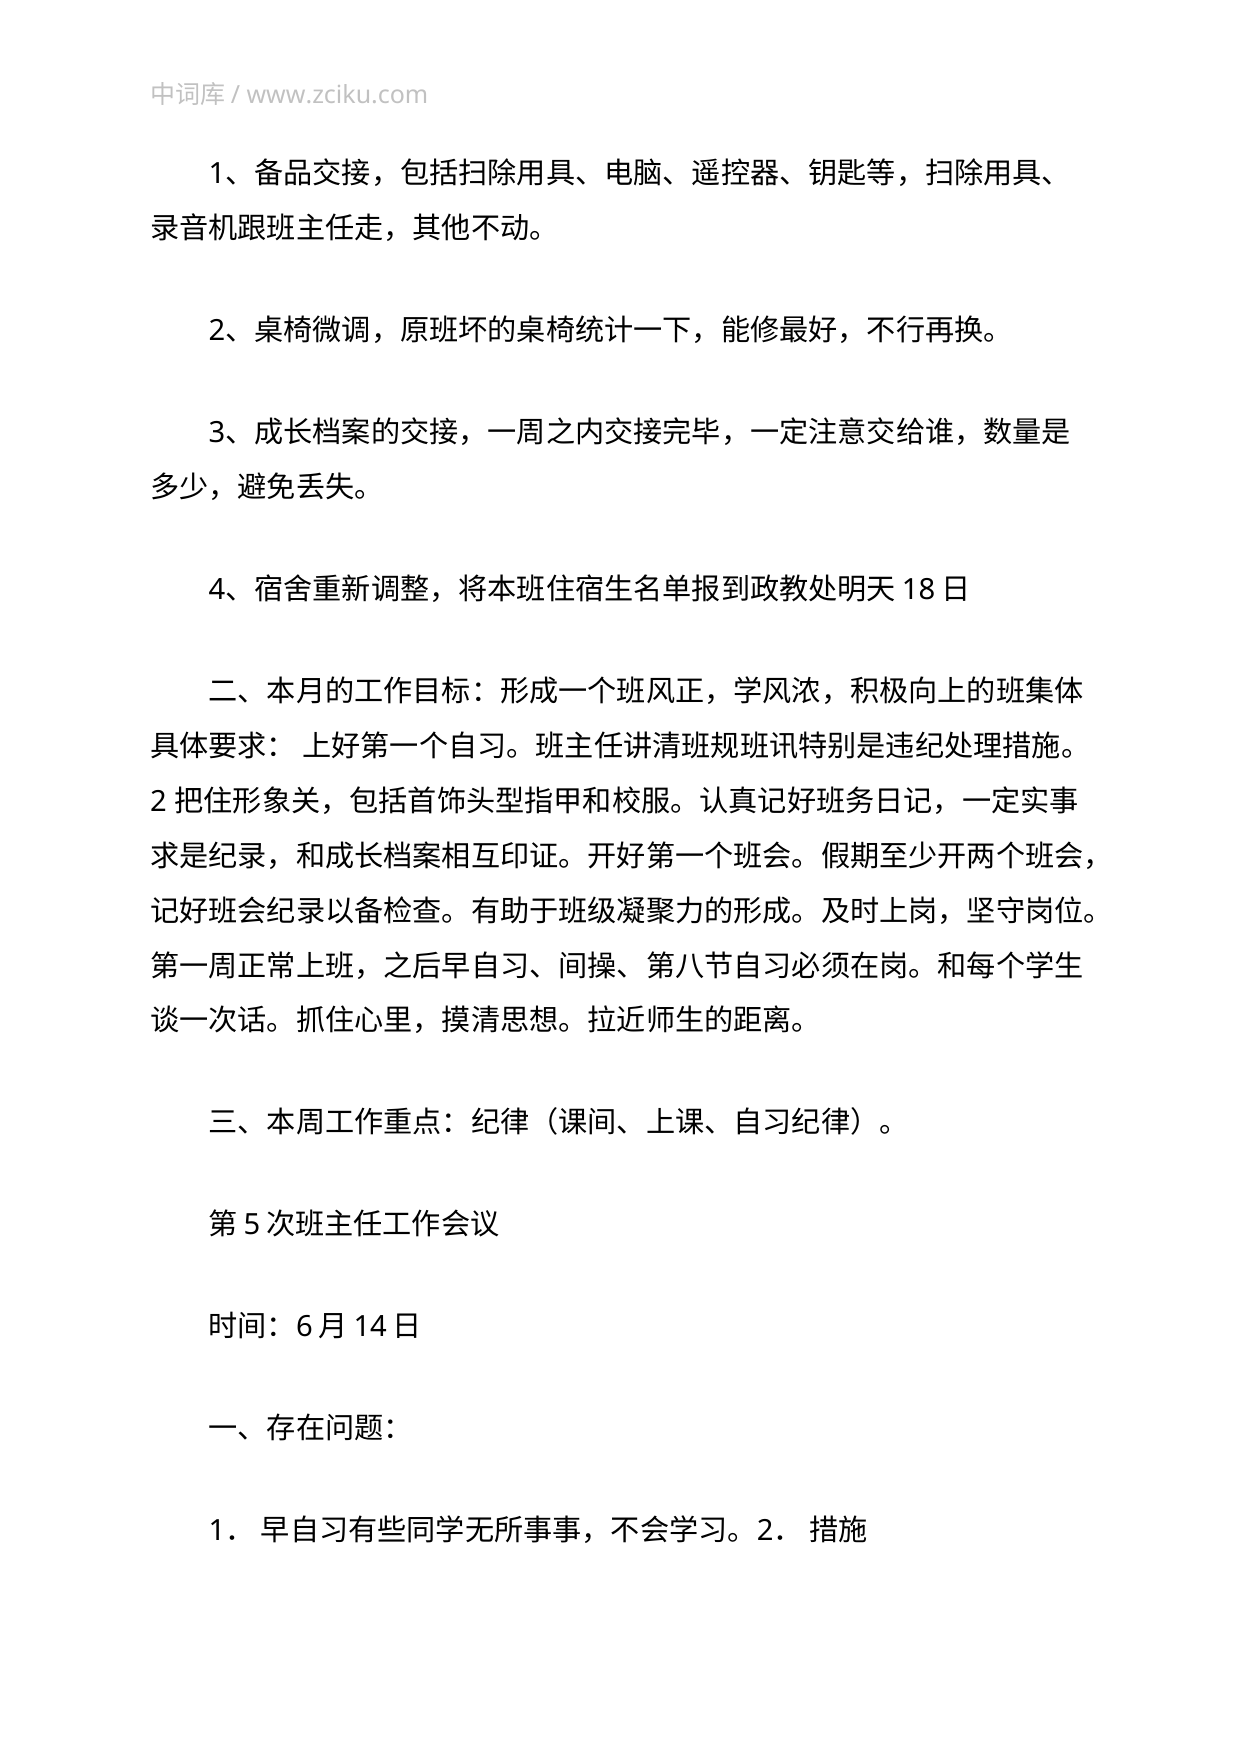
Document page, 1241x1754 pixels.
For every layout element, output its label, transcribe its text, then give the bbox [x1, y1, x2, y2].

text 2、桌椅微调，原班坏的桌椅统计一下，能修最好，不行再换。 [150, 307, 1090, 349]
text 1． 早自习有些同学无所事事，不会学习。2． 措施 [150, 1506, 1090, 1549]
text 一、存在问题： [150, 1404, 1090, 1447]
text 二、本月的工作目标：形成一个班风正，学风浓，积极向上的班集体 具体要求： 上好第一个自习。班主任讲清班规班讯特别是违纪处理措施。2 把住形象关，包括首饰头型指甲和校服。认真记好班务日记，一定实事求是纪录，和成长档案相互印证。开好第一个班会。假期至少开两个班会，记好班会纪录以备检查。有助于班级凝聚力的形成。及时上岗，坚守岗位。第一周正常上班，之后早自习、间操、第八节自习必须在岗。和每个学生谈一次话。抓住心里，摸清思想。拉近师生的距离。 [150, 667, 1090, 1039]
text 三、本周工作重点：纪律（课间、上课、自习纪律）。 [150, 1099, 1090, 1141]
text 时间：6月14日 [150, 1302, 1090, 1345]
text 第5次班主任工作会议 [150, 1201, 1090, 1243]
text 4、宿舍重新调整，将本班住宿生名单报到政教处明天18日 [150, 566, 1090, 608]
text 1、备品交接，包括扫除用具、电脑、遥控器、钥匙等，扫除用具、录音机跟班主任走，其他不动。 [150, 150, 1090, 247]
text 3、成长档案的交接，一周之内交接完毕，一定注意交给谁，数量是多少，避免丢失。 [150, 409, 1090, 506]
